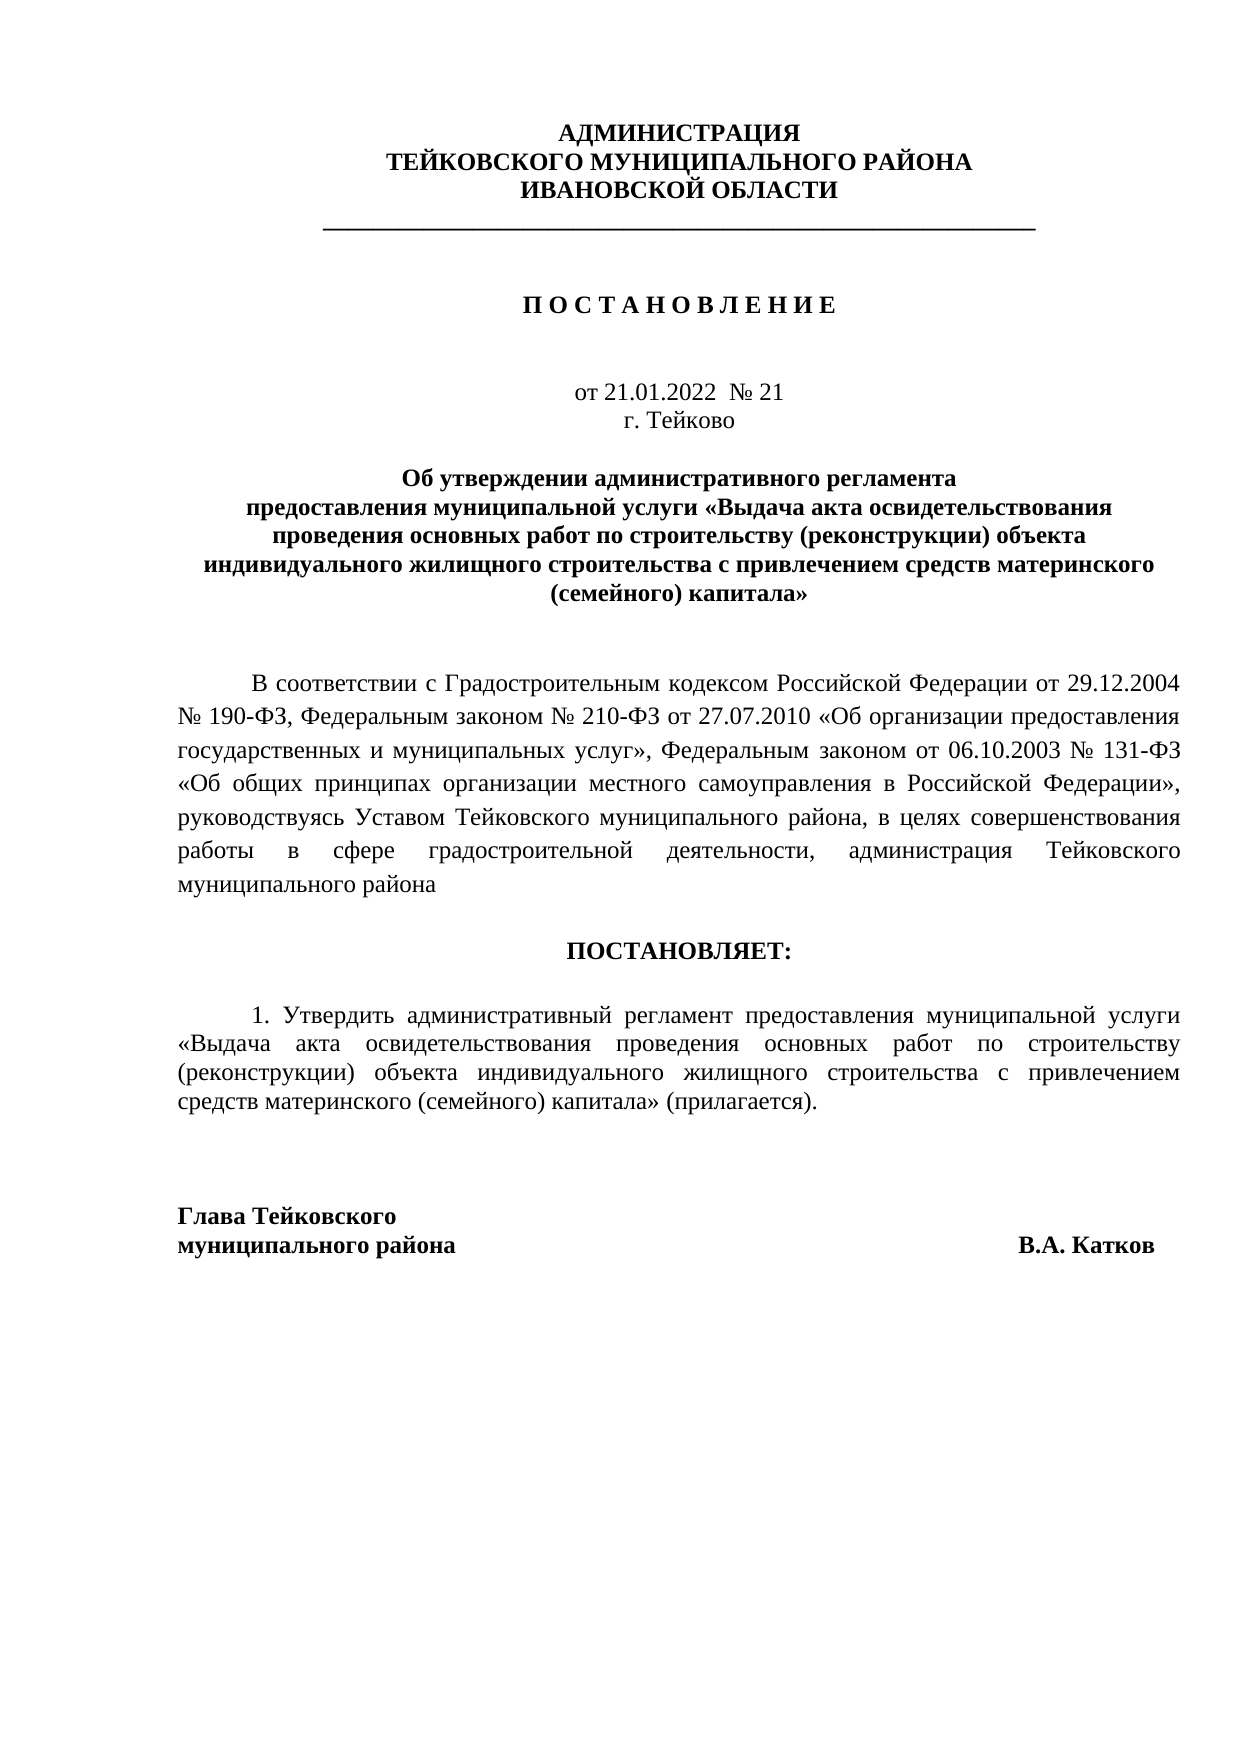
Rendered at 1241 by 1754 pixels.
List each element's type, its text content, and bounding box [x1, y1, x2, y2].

text Глава Тейковского [177, 1201, 1181, 1230]
text ИВАНОВСКОЙ ОБЛАСТИ [177, 176, 1181, 204]
text Об утверждении административного регламента предоставления муниципальной услуги «Выдача акта освидетельствования проведения основных работ по строительству (реконструкции) объекта индивидуального жилищного строительства с привлечением средств материнского (семейного) капитала» [177, 463, 1181, 607]
text В соответствии с Градостроительным кодексом Российской Федерации от 29.12.2004 № 190-ФЗ, Федеральным законом № 210-ФЗ от 27.07.2010 «Об организации предоставления государственных и муниципальных услуг», Федеральным законом от 06.10.2003 № 131-ФЗ «Об общих принципах организации местного самоуправления в Российской Федерации», руководствуясь Уставом Тейковского муниципального района, в целях совершенствования работы в сфере градостроительной деятельности, администрация Тейковского муниципального района [177, 664, 1181, 899]
text муниципального района В.А. Катков [177, 1230, 1181, 1258]
text АДМИНИСТРАЦИЯ [177, 118, 1181, 147]
text от 21.01.2022 № 21 [177, 377, 1181, 406]
text ТЕЙКОВСКОГО МУНИЦИПАЛЬНОГО РАЙОНА [177, 147, 1181, 176]
text _________________________________________________________ [177, 204, 1181, 233]
text П О С Т А Н О В Л Е Н И Е [177, 291, 1181, 319]
text 1. Утвердить административный регламент предоставления муниципальной услуги «Выдача акта освидетельствования проведения основных работ по строительству (реконструкции) объекта индивидуального жилищного строительства с привлечением средств материнского (семейного) капитала» (прилагается). [177, 1000, 1181, 1115]
text ПОСТАНОВЛЯЕТ: [177, 933, 1181, 966]
text г. Тейково [177, 406, 1181, 434]
